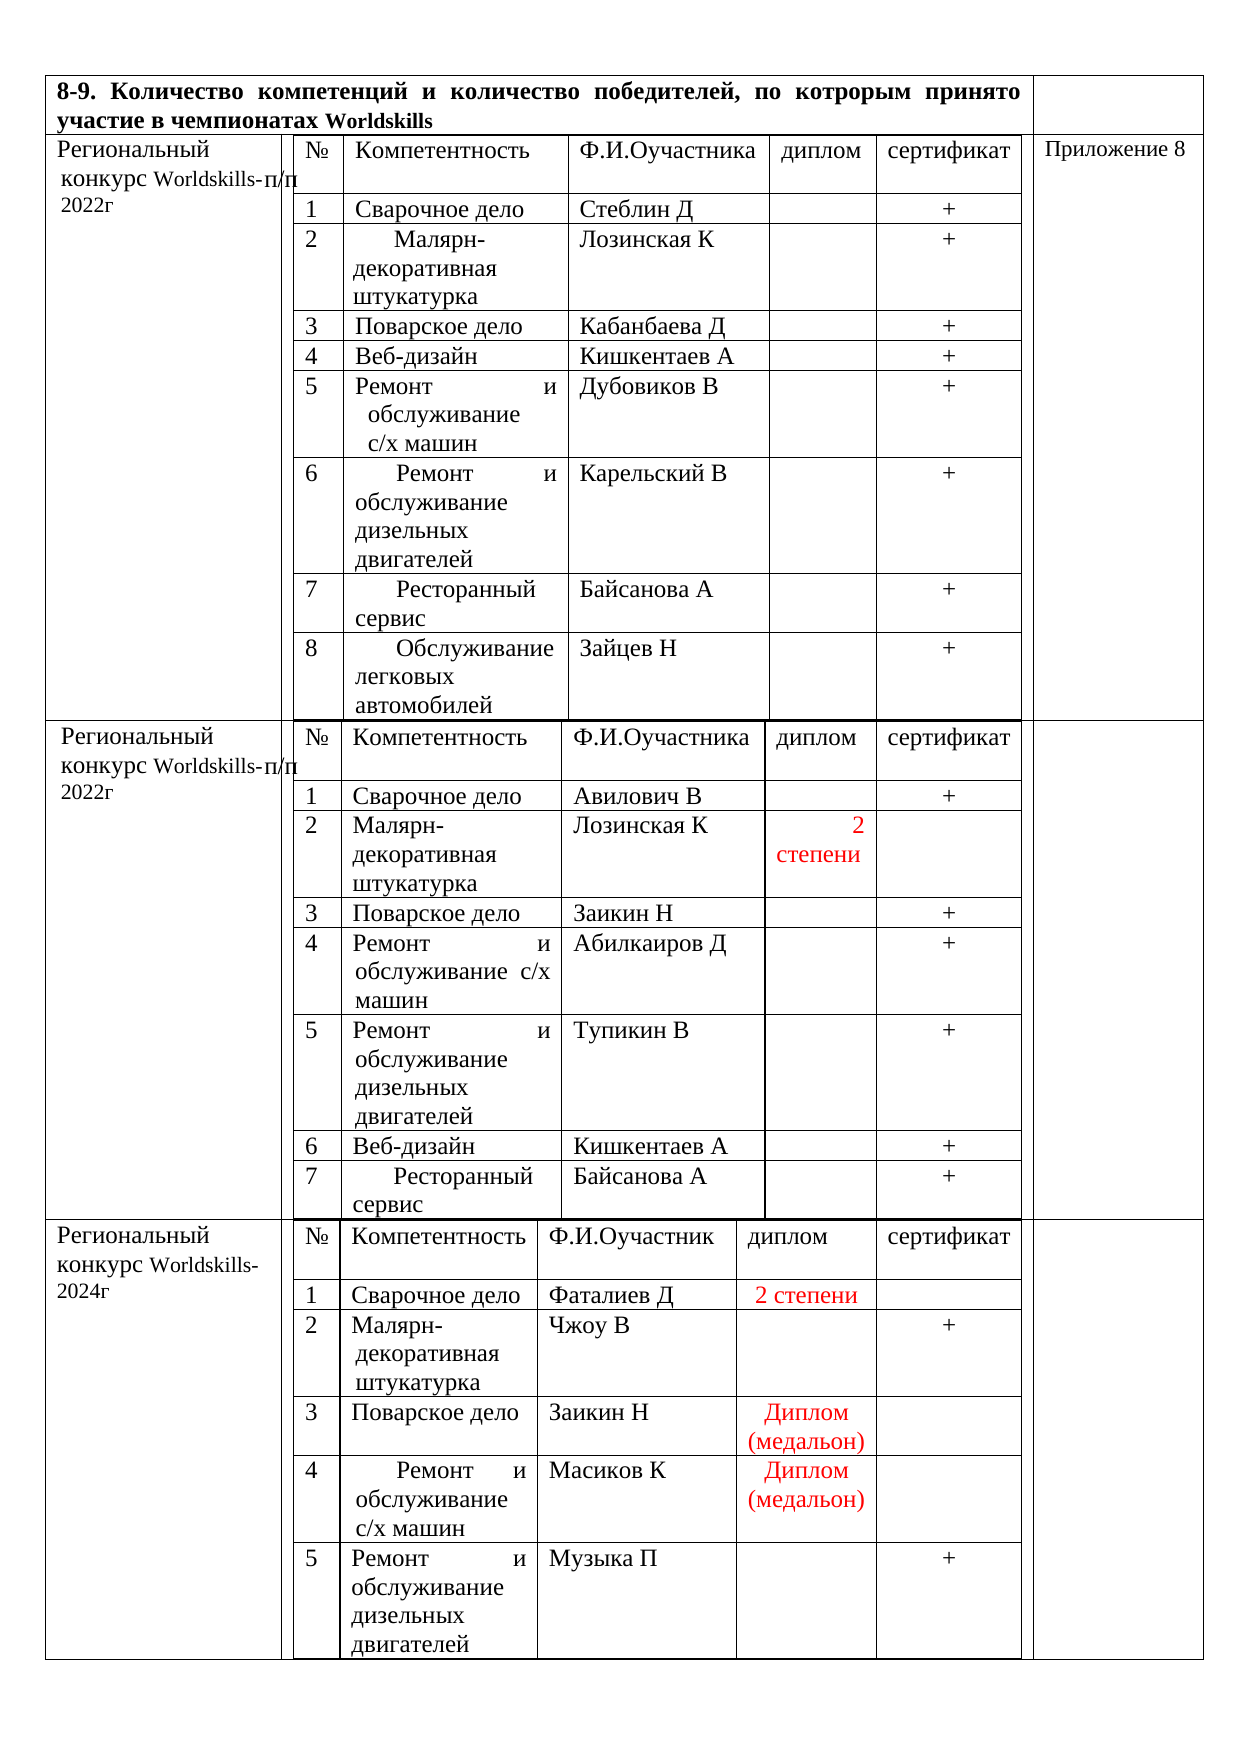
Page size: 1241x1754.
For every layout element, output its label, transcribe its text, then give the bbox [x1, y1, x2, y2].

table_cell [342, 781, 561, 810]
table_cell [766, 1015, 876, 1130]
table_cell [344, 194, 568, 223]
table_cell [770, 574, 876, 632]
table_cell [877, 1161, 1021, 1218]
table_cell [737, 1221, 876, 1279]
table_cell [569, 574, 769, 632]
table_cell [877, 928, 1021, 1014]
table_cell [877, 1131, 1021, 1160]
table_cell [344, 574, 568, 632]
table_cell [569, 224, 769, 310]
table_cell [294, 1280, 339, 1309]
table_cell [294, 1015, 341, 1130]
table_cell [1022, 721, 1033, 1219]
table_cell [766, 811, 876, 897]
table_cell [282, 135, 293, 720]
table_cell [46, 1220, 281, 1659]
table_cell [344, 311, 568, 340]
table_cell [294, 898, 341, 927]
table_cell [766, 722, 876, 780]
table_cell [877, 136, 1021, 193]
table_cell [294, 722, 341, 780]
table_cell [341, 1221, 537, 1279]
table_cell [770, 311, 876, 340]
table_cell [562, 928, 764, 1014]
table_cell 8-9. Количество компетенций и количество победителей, по котрорым принято участие в чемпионатах Worldskills [46, 76, 1033, 133]
table_cell [538, 1221, 736, 1279]
table_cell [294, 341, 343, 370]
table_cell [737, 1456, 876, 1542]
table_cell [344, 371, 568, 457]
table_cell [737, 1397, 876, 1455]
table_cell [877, 1456, 1021, 1542]
table_cell [569, 136, 769, 193]
table_cell [877, 633, 1021, 719]
table_cell [877, 811, 1021, 897]
table_cell [766, 1161, 876, 1218]
table_cell [562, 1015, 764, 1130]
table_cell [766, 1131, 876, 1160]
table_cell [344, 341, 568, 370]
table_cell [562, 722, 764, 780]
table_cell [342, 1131, 561, 1160]
table_cell [569, 371, 769, 457]
table_cell [342, 1161, 561, 1218]
table_cell [294, 194, 343, 223]
table_cell [1034, 721, 1203, 1219]
table_cell [877, 722, 1021, 780]
table_cell [341, 1310, 537, 1396]
table_cell [341, 1397, 537, 1455]
table_cell [341, 1280, 537, 1309]
table_cell [294, 1310, 339, 1396]
table_cell [342, 1015, 561, 1130]
table_cell [737, 1543, 876, 1658]
table_cell [342, 722, 561, 780]
table_cell [538, 1397, 736, 1455]
table_cell [562, 1161, 764, 1218]
table_cell [569, 341, 769, 370]
table_cell [294, 574, 343, 632]
table_cell [344, 136, 568, 193]
table_cell [770, 224, 876, 310]
table_cell [562, 811, 764, 897]
table_cell [562, 898, 764, 927]
table_cell [770, 458, 876, 573]
table_cell [877, 311, 1021, 340]
table_cell [877, 574, 1021, 632]
table_cell [342, 811, 561, 897]
table_cell [1034, 76, 1203, 133]
table_cell [294, 371, 343, 457]
table_cell [294, 928, 341, 1014]
table_cell [877, 781, 1021, 810]
table_cell [770, 341, 876, 370]
table_cell [344, 633, 568, 719]
table_cell [877, 1543, 1021, 1658]
table_cell [766, 928, 876, 1014]
table_cell [877, 1015, 1021, 1130]
table_cell [877, 1280, 1021, 1309]
table_cell [294, 1456, 339, 1542]
table_cell [344, 224, 568, 310]
table_cell [770, 633, 876, 719]
table_cell [877, 371, 1021, 457]
table_cell [342, 898, 561, 927]
table_cell [877, 341, 1021, 370]
table_cell [294, 136, 343, 193]
table_cell [294, 811, 341, 897]
table_cell [877, 458, 1021, 573]
table_cell [877, 194, 1021, 223]
table_cell [294, 1543, 339, 1658]
table_cell Региональный конкурс Worldskills-2022г [46, 135, 281, 720]
table_cell [294, 311, 343, 340]
table_cell [294, 1397, 339, 1455]
table_cell [562, 781, 764, 810]
table_cell [737, 1310, 876, 1396]
table_cell [344, 458, 568, 573]
table_cell [341, 1456, 537, 1542]
table_cell [770, 136, 876, 193]
table_cell [294, 1221, 339, 1279]
table_cell [341, 1543, 537, 1658]
table_cell [766, 781, 876, 810]
table_cell [877, 1221, 1021, 1279]
table_cell [538, 1456, 736, 1542]
table_cell [562, 1131, 764, 1160]
table_cell [282, 1220, 293, 1659]
table_cell [569, 311, 769, 340]
table_cell [766, 898, 876, 927]
table_cell [1022, 135, 1033, 720]
table_cell [877, 898, 1021, 927]
table_cell [538, 1310, 736, 1396]
table_cell [569, 458, 769, 573]
table_cell [294, 781, 341, 810]
table_cell [294, 458, 343, 573]
table_cell [1034, 1220, 1203, 1659]
table_cell [770, 371, 876, 457]
table_cell [294, 224, 343, 310]
table_cell [877, 1310, 1021, 1396]
table_cell [877, 224, 1021, 310]
table_cell [538, 1280, 736, 1309]
table_cell [342, 928, 561, 1014]
table_cell [294, 633, 343, 719]
table_cell [1022, 1220, 1033, 1659]
table_cell [538, 1543, 736, 1658]
table_cell [737, 1280, 876, 1309]
table_cell [294, 1161, 341, 1218]
table_cell [569, 194, 769, 223]
table_cell [569, 633, 769, 719]
table_cell Приложение 8 [1034, 135, 1203, 720]
table_cell Региональный конкурс Worldskills-2022г [46, 721, 281, 1219]
table_cell [877, 1397, 1021, 1455]
table_cell [294, 1131, 341, 1160]
table_cell [282, 721, 293, 1219]
table_cell [770, 194, 876, 223]
